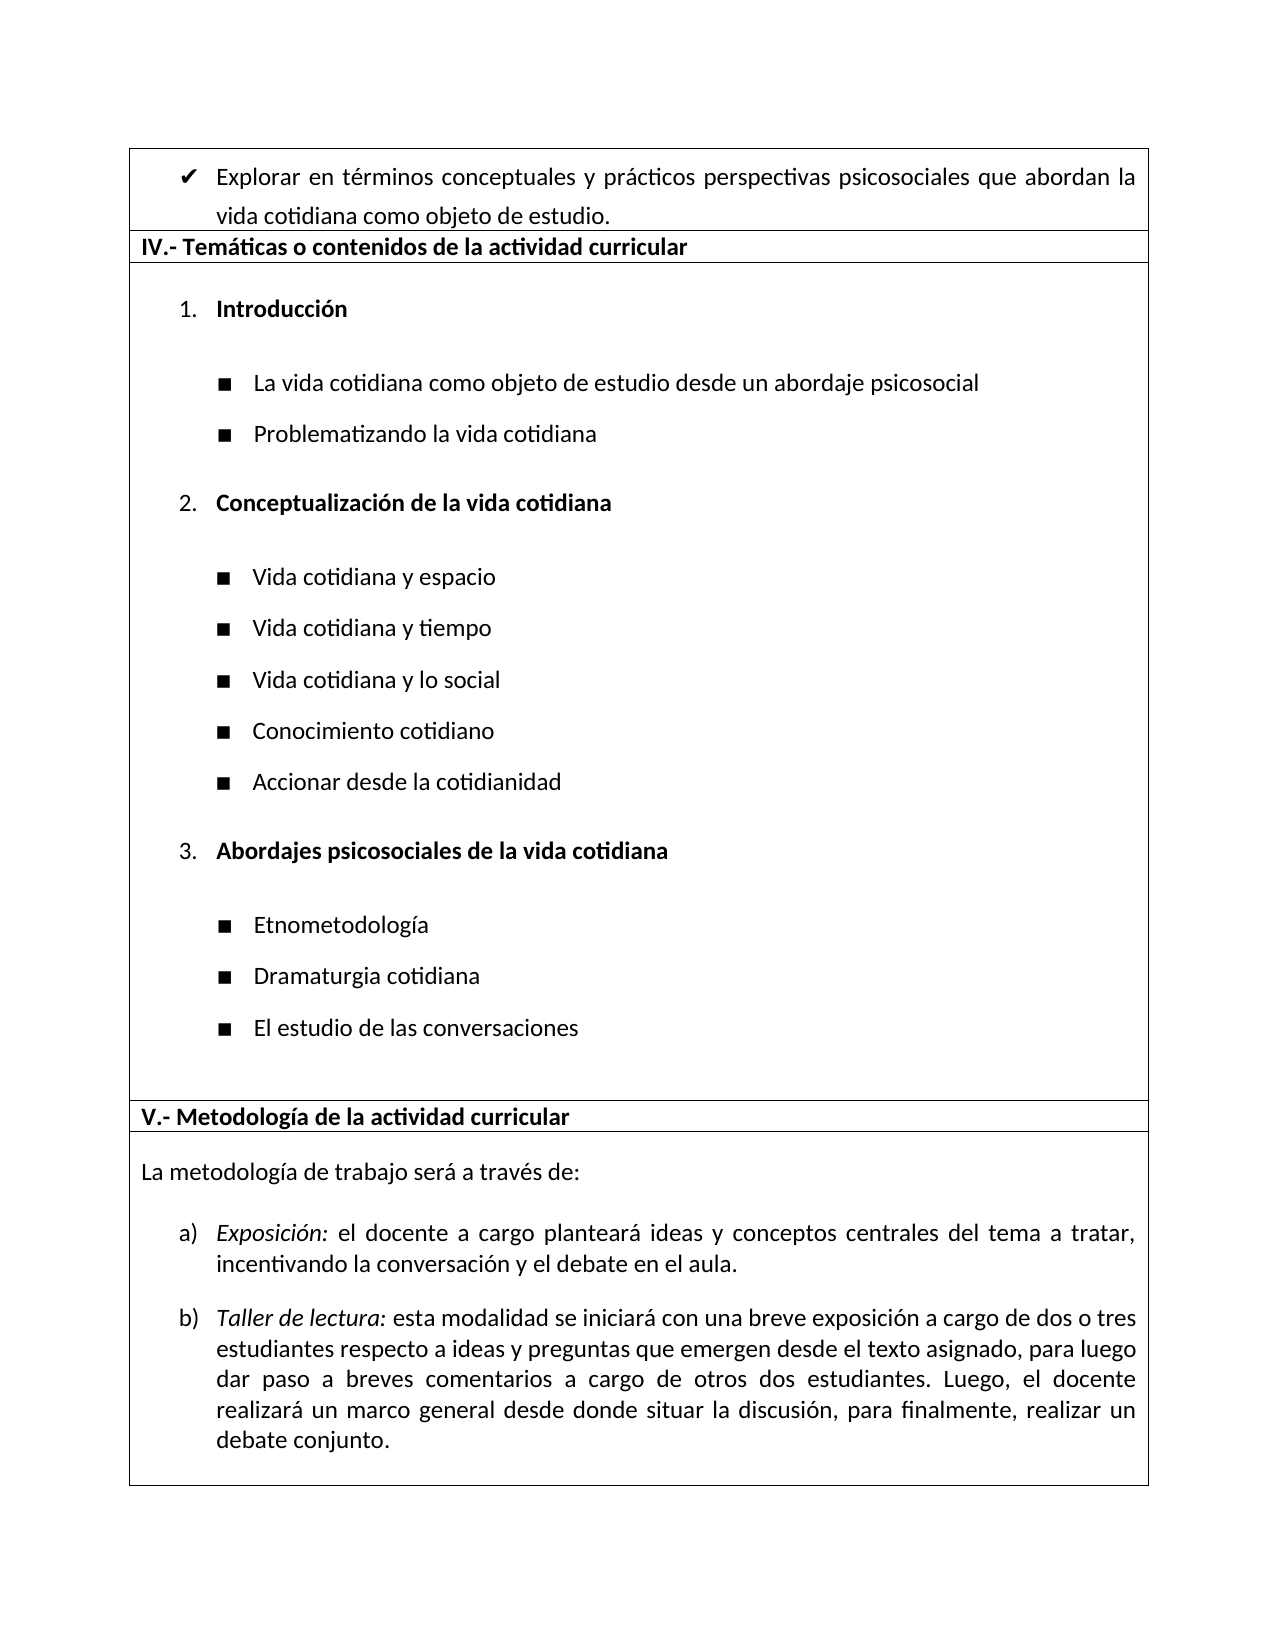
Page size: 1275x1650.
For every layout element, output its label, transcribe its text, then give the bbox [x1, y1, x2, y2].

table_cell V.- Metodología de la actividad curricular [130, 1101, 1148, 1131]
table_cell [130, 149, 1148, 230]
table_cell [130, 1132, 1148, 1485]
table_cell IV.- Temáticas o contenidos de la actividad curricular [130, 231, 1148, 262]
table_cell Introducción La vida cotidiana como objeto de estudio desde un abordaje psicosocial Problematizando la vida cotidiana Conceptualización de la vida cotidiana Vida cotidiana y espacio Vida cotidiana y tiempo Vida cotidiana y lo social Conocimiento cotidiano Accionar desde la cotidianidad Abordajes psicosociales de la vida cotidiana Etnometodología Dramaturgia cotidiana El estudio de las conversaciones [130, 263, 1148, 1100]
